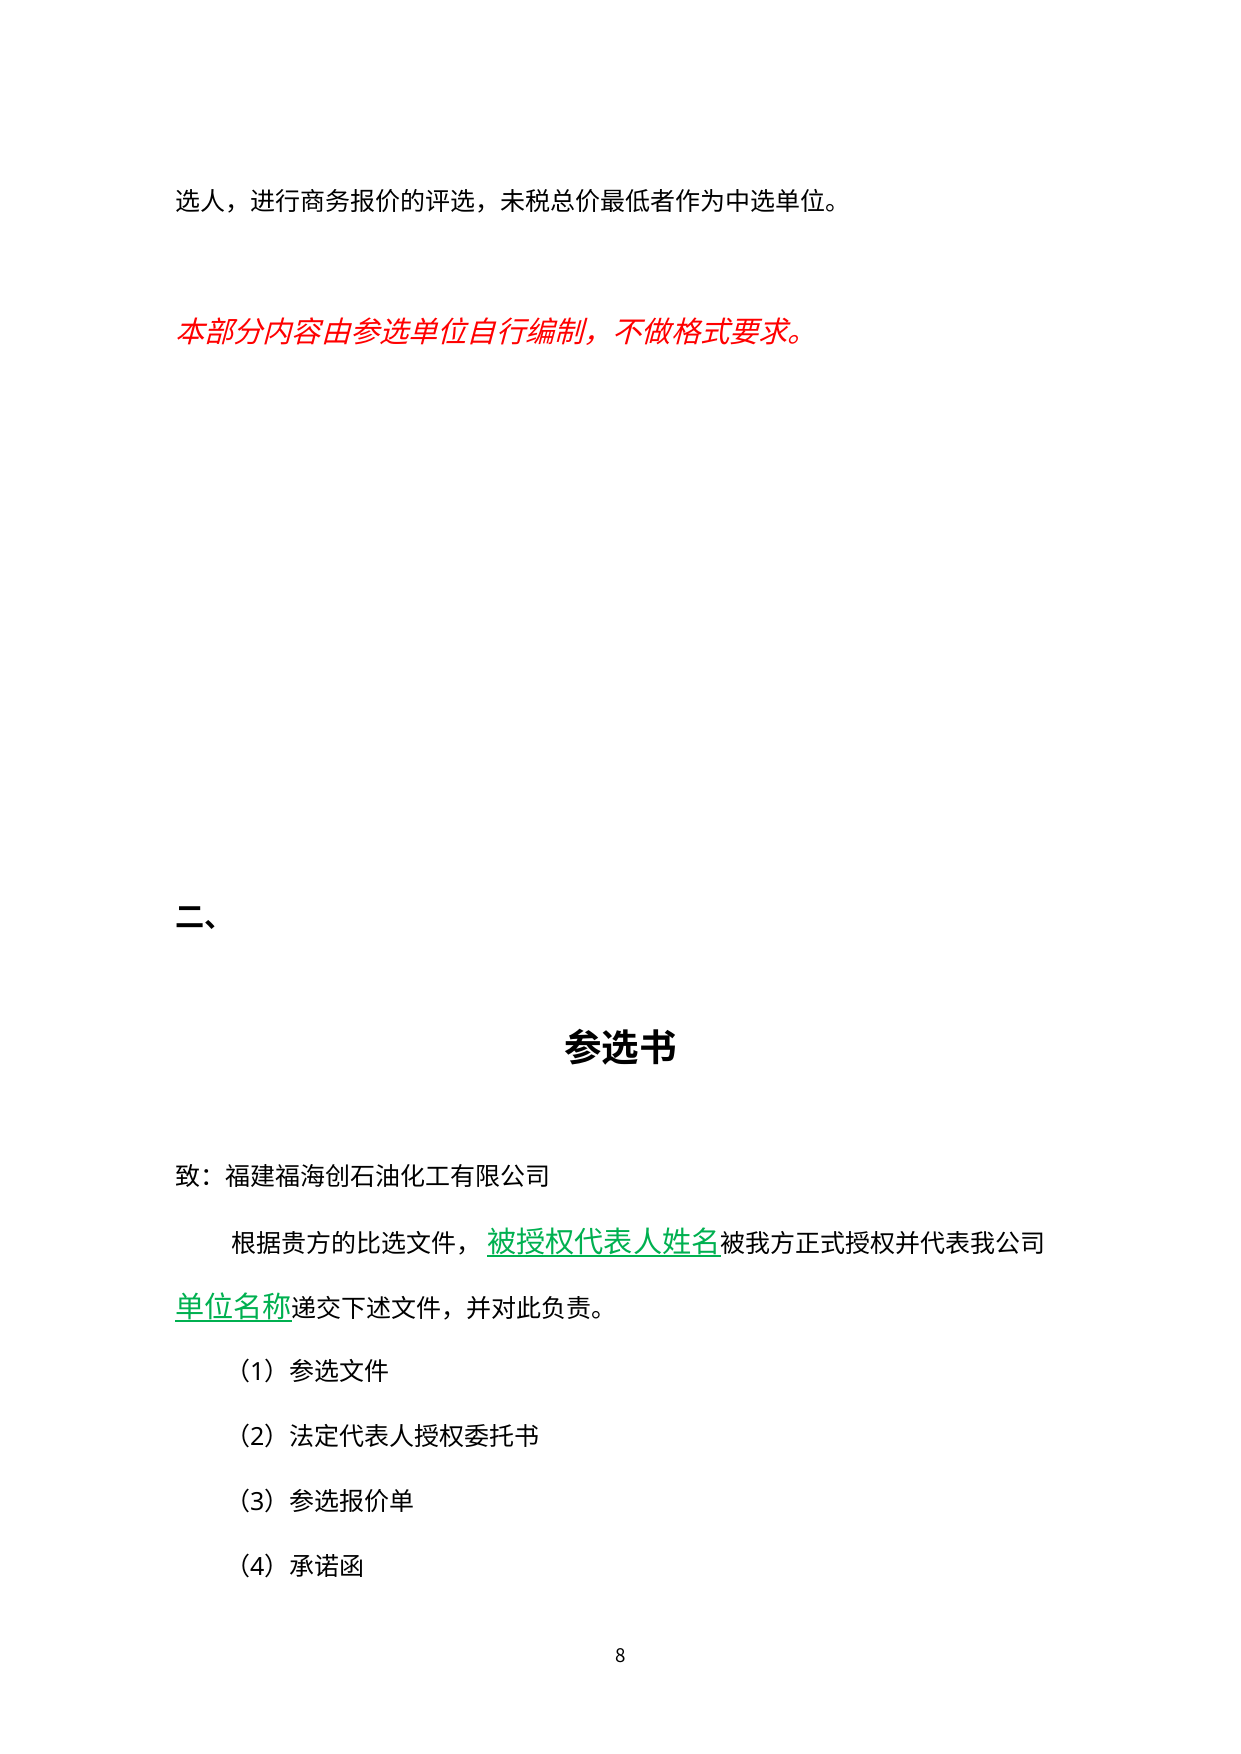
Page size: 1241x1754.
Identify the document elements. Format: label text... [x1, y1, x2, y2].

text （1）参选文件 [175, 1337, 1065, 1402]
text （3）参选报价单 [175, 1467, 1065, 1532]
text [175, 167, 1065, 232]
text 根据贵方的比选文件， 被授权代表人姓名被我方正式授权并代表我公司单位名称递交下述文件，并对此负责。 [175, 1207, 1065, 1337]
text 参选书 [175, 1012, 1065, 1077]
text 本部分内容由参选单位自行编制，不做格式要求。 [175, 297, 1065, 362]
text 致：福建福海创石油化工有限公司 [175, 1142, 1065, 1207]
text （4）承诺函 [175, 1532, 1065, 1597]
text 二、 [175, 882, 1065, 947]
text （2）法定代表人授权委托书 [175, 1402, 1065, 1467]
